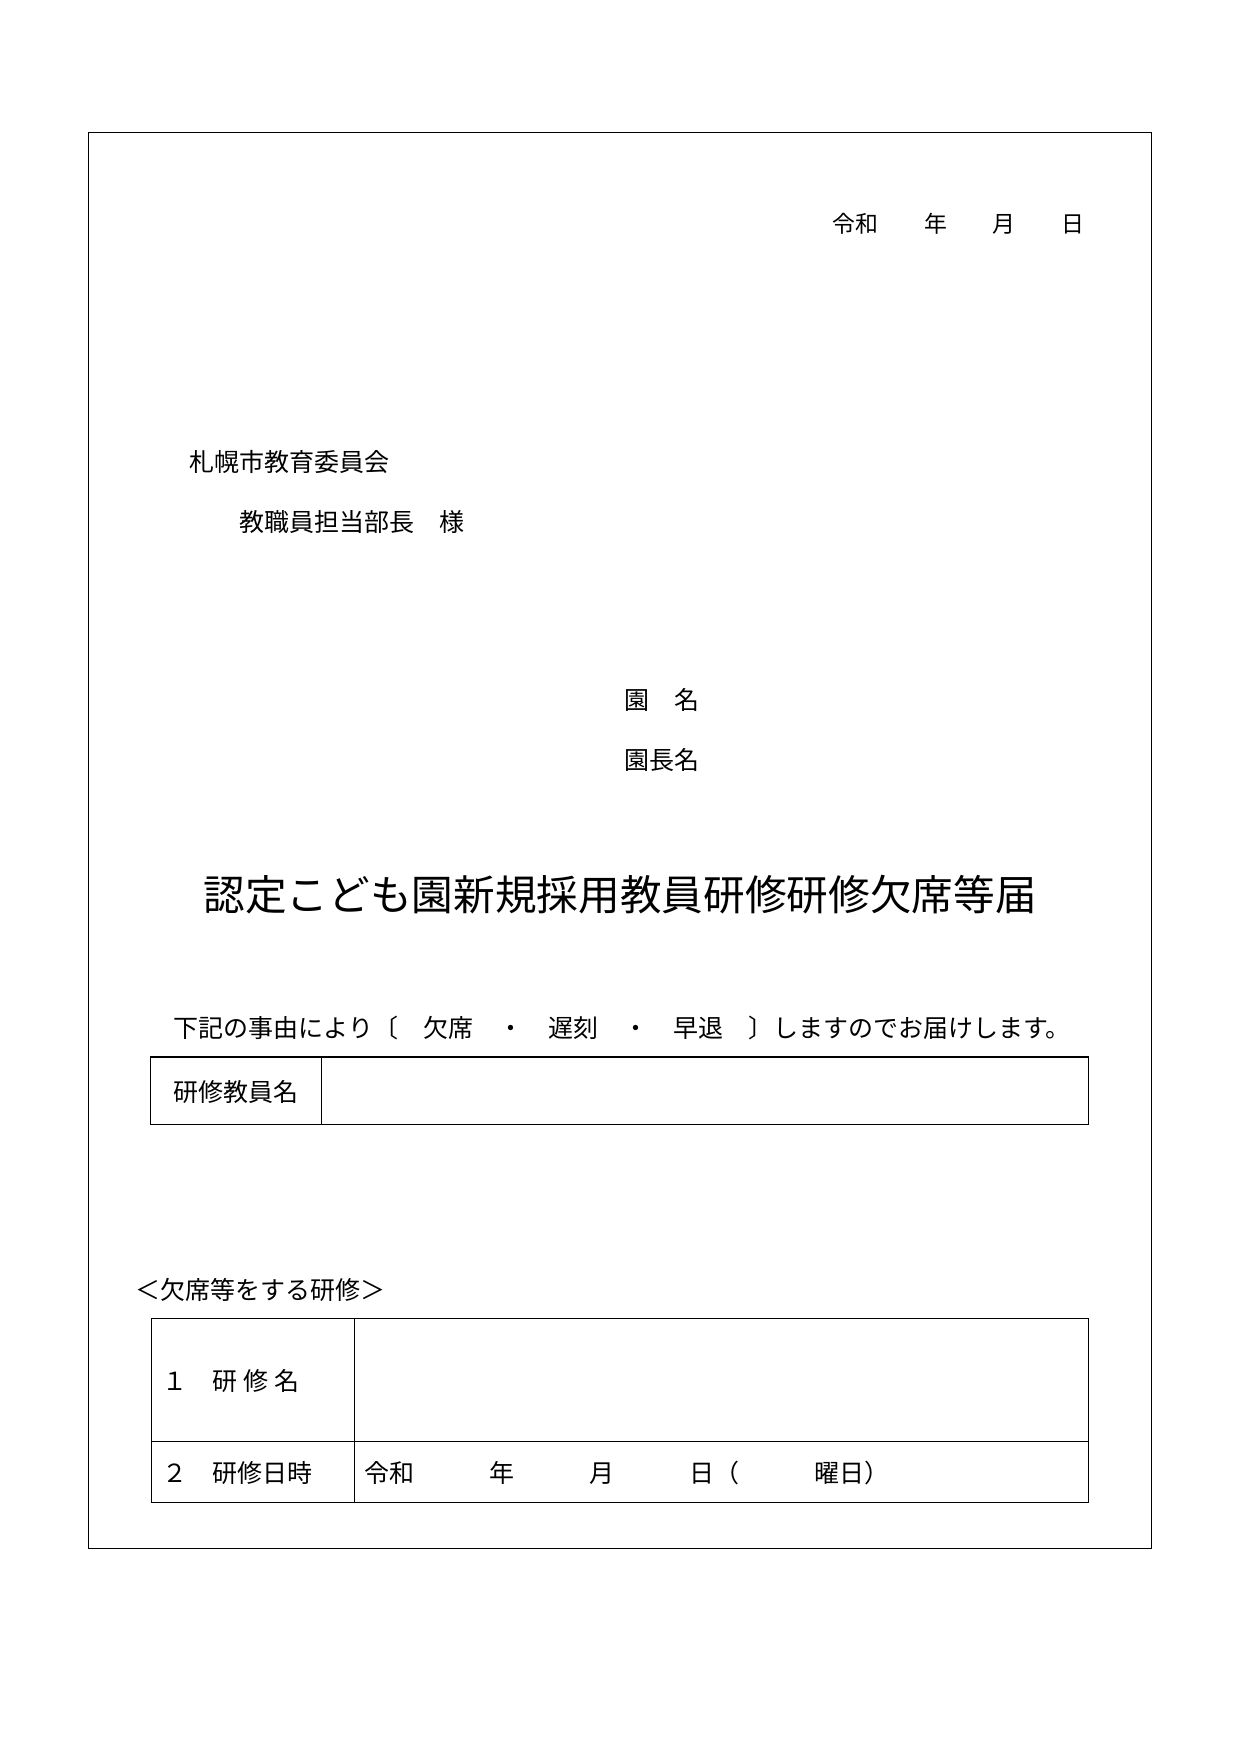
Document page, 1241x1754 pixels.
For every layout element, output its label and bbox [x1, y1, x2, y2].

table_header [89, 133, 1151, 1548]
